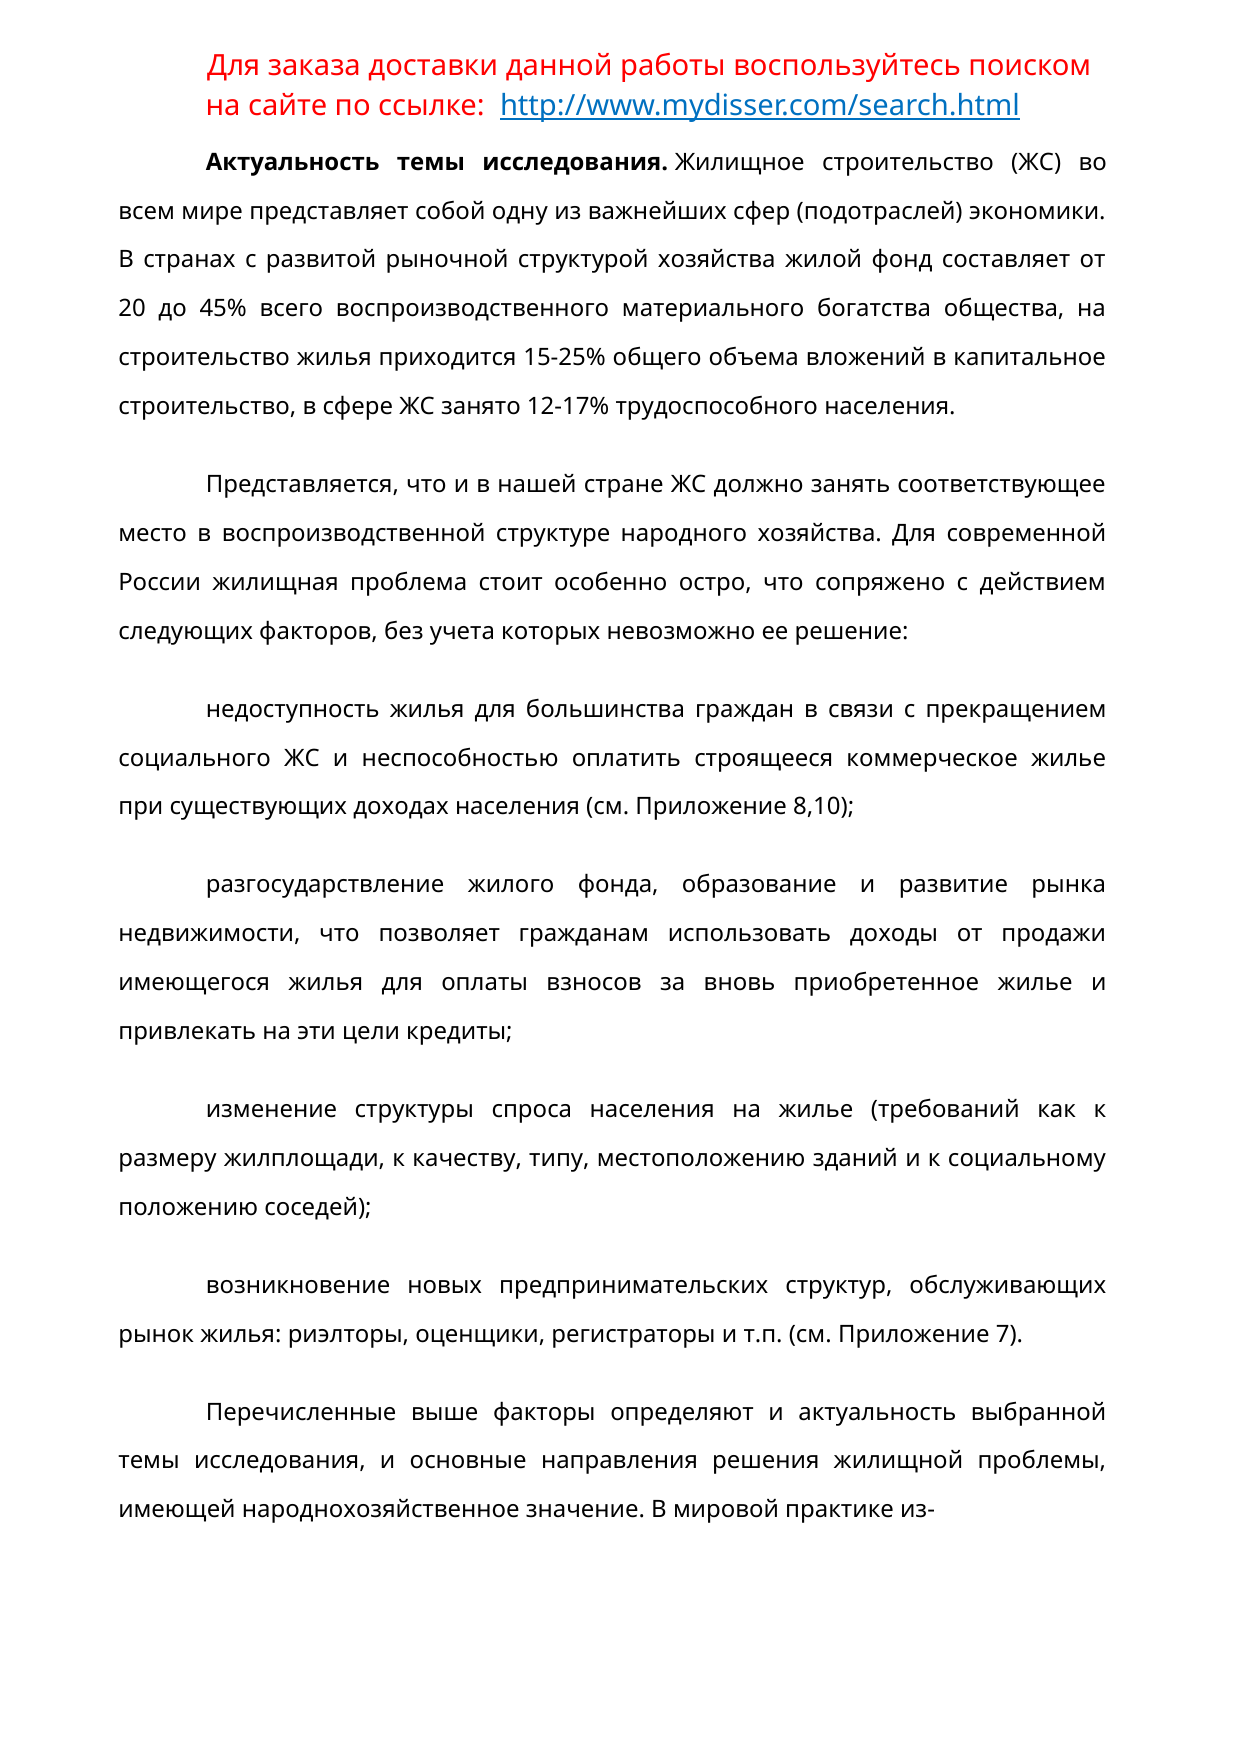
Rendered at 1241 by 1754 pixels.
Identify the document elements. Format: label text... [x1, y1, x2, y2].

text разгосударствление жилого фонда, образование и развитие рынка недвижимости, что позволяет гражданам использовать доходы от продажи имеющегося жилья для оплаты взносов за вновь приобретенное жилье и привлекать на эти цели кредиты; [118, 867, 1107, 1046]
text Представляется, что и в нашей стране ЖС должно занять соответствующее место в воспроизводственной структуре народного хозяйства. Для современной России жилищная проблема стоит особенно остро, что сопряжено с действием следующих факторов, без учета которых невозможно ее решение: [118, 467, 1107, 646]
text Актуальность темы исследования. Жилищное строительство (ЖС) во всем мире представляет собой одну из важнейших сфер (подотраслей) экономики. В странах с развитой рыночной структурой хозяйства жилой фонд составляет от 20 до 45% всего воспроизводственного материального богатства общества, на строительство жилья приходится 15-25% общего объема вложений в капитальное строительство, в сфере ЖС занято 12-17% трудоспособного населения. [118, 144, 1107, 421]
text Перечисленные выше факторы определяют и актуальность выбранной темы исследования, и основные направления решения жилищной проблемы, имеющей народнохозяйственное значение. В мировой практике из- [118, 1394, 1107, 1525]
text изменение структуры спроса населения на жилье (требований как к размеру жилплощади, к качеству, типу, местоположению зданий и к социальному положению соседей); [118, 1092, 1107, 1222]
text возникновение новых предпринимательских структур, обслуживающих рынок жилья: риэлторы, оценщики, регистраторы и т.п. (см. Приложение 7). [118, 1267, 1107, 1349]
text недоступность жилья для большинства граждан в связи с прекращением социального ЖС и неспособностью оплатить строящееся коммерческое жилье при существующих доходах населения (см. Приложение 8,10); [118, 691, 1107, 822]
